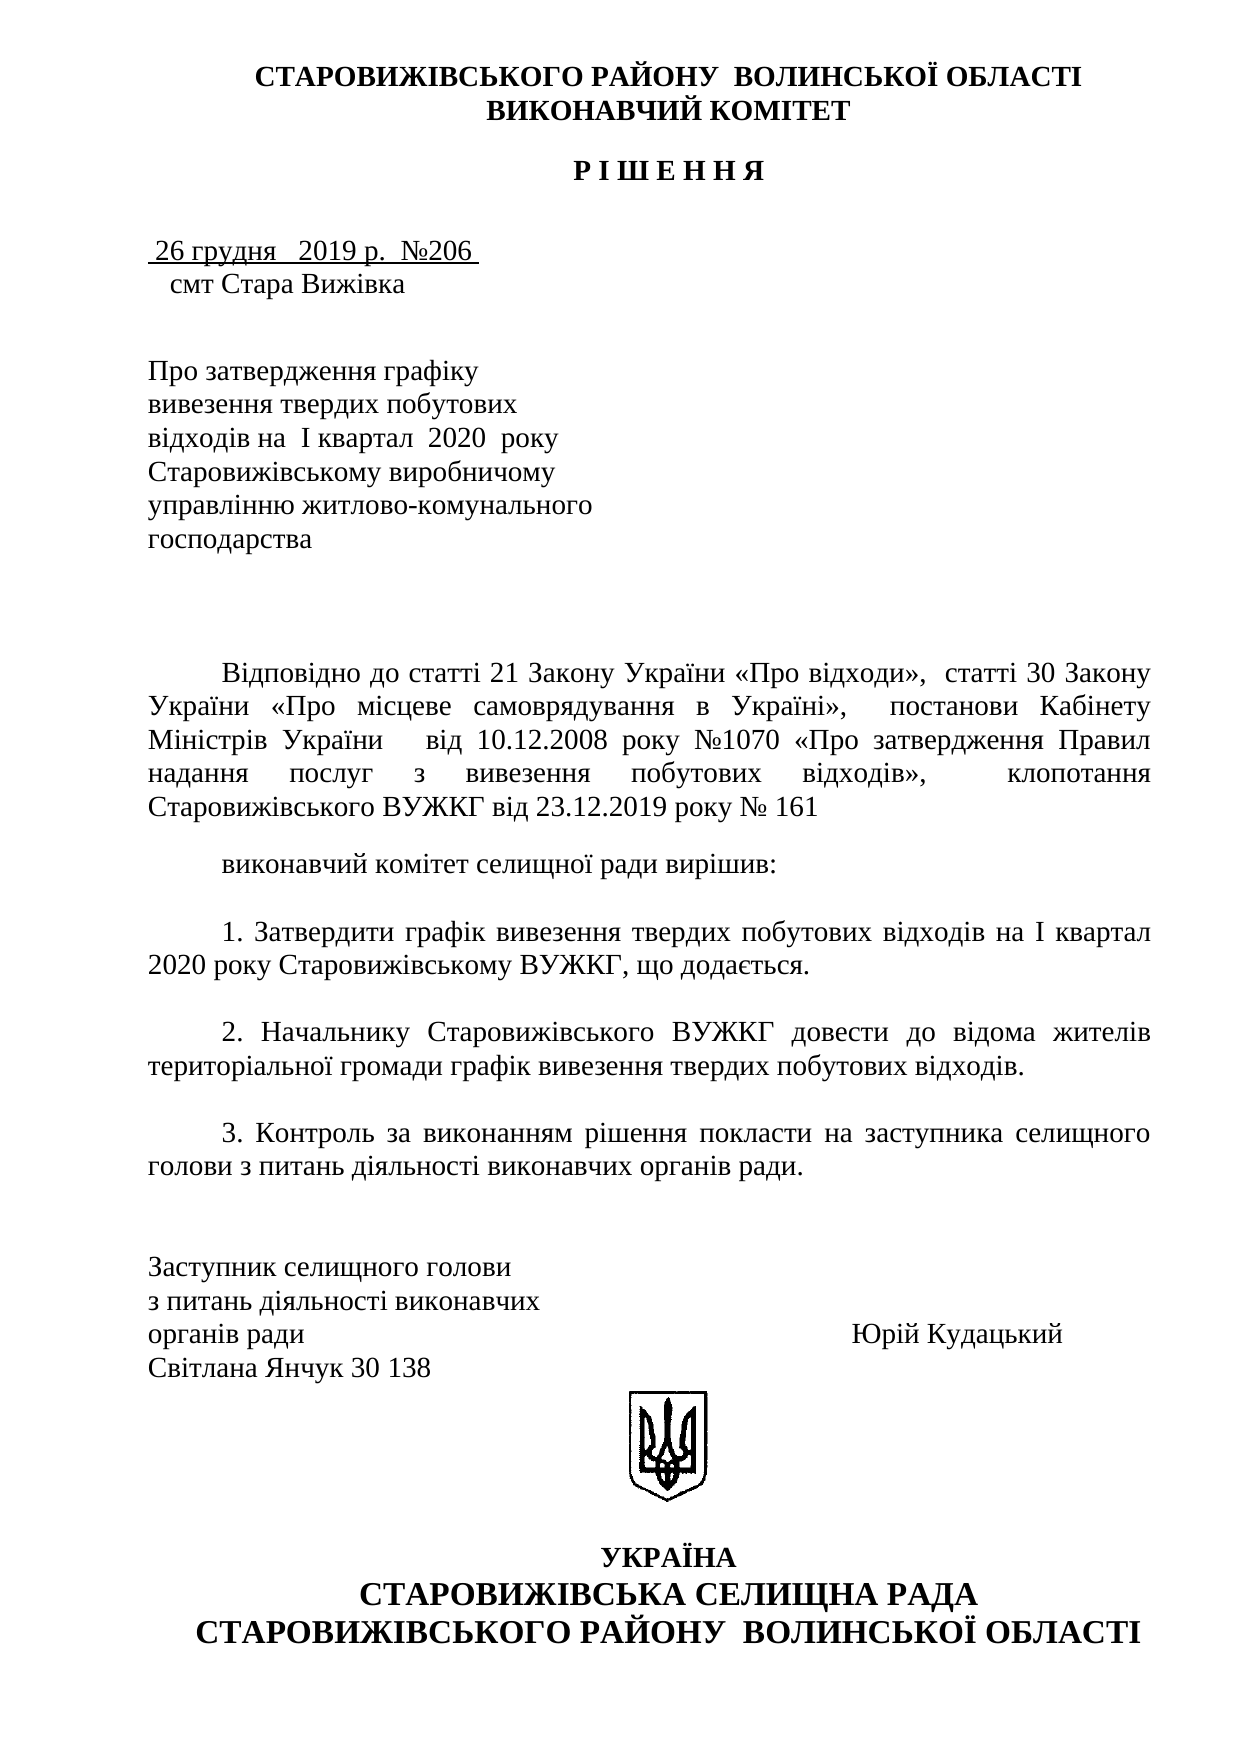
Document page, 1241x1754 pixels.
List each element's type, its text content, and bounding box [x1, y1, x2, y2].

text 26 грудня 2019 р. №206 [148, 233, 1152, 267]
text смт Стара Вижівка [148, 267, 1152, 300]
text СТАРОВИЖІВСЬКОГО РАЙОНУ ВОЛИНСЬКОЇ ОБЛАСТІ [148, 59, 1189, 93]
text Відповідно до статті 21 Закону України «Про відходи», статті 30 Закону України «Про місцеве самоврядування в Україні», постанови Кабінету Міністрів України від 10.12.2008 року №1070 «Про затвердження Правил надання послуг з вивезення побутових відходів», клопотання Старовижівського ВУЖКГ від 23.12.2019 року № 161 [148, 655, 1152, 823]
text 2. Начальнику Старовижівського ВУЖКГ довести до відома жителів територіальної громади графік вивезення твердих побутових відходів. [148, 1014, 1152, 1081]
text CТАРОВИЖІВСЬКА СЕЛИЩНА РАДА [148, 1574, 1189, 1612]
text 3. Контроль за виконанням рішення покласти на заступника селищного голови з питань діяльності виконавчих органів ради. [148, 1115, 1152, 1182]
text виконавчий комітет селищної ради вирішив: [148, 847, 1152, 880]
text органів ради Юрій Кудацький [148, 1316, 1152, 1350]
text СТАРОВИЖІВСЬКОГО РАЙОНУ ВОЛИНСЬКОЇ ОБЛАСТІ [148, 1612, 1189, 1651]
text Заступник селищного голови [148, 1249, 1152, 1283]
text 1. Затвердити графік вивезення твердих побутових відходів на І квартал 2020 року Старовижівському ВУЖКГ, що додається. [148, 914, 1152, 981]
text управлінню житлово-комунального [148, 487, 1152, 521]
text господарства [148, 521, 1152, 554]
text Про затвердження графіку [148, 353, 1152, 387]
picture [610, 1383, 727, 1518]
text УКРАЇНА [148, 1541, 1189, 1574]
text відходів на І квартал 2020 року [148, 420, 1152, 454]
text Старовижівському виробничому [148, 454, 1152, 487]
text Світлана Янчук 30 138 [148, 1350, 1152, 1383]
text Р І Ш Е Н Н Я [148, 153, 1189, 186]
text з питань діяльності виконавчих [148, 1283, 1152, 1316]
text вивезення твердих побутових [148, 387, 1152, 420]
text ВИКОНАВЧИЙ КОМІТЕТ [148, 93, 1189, 126]
